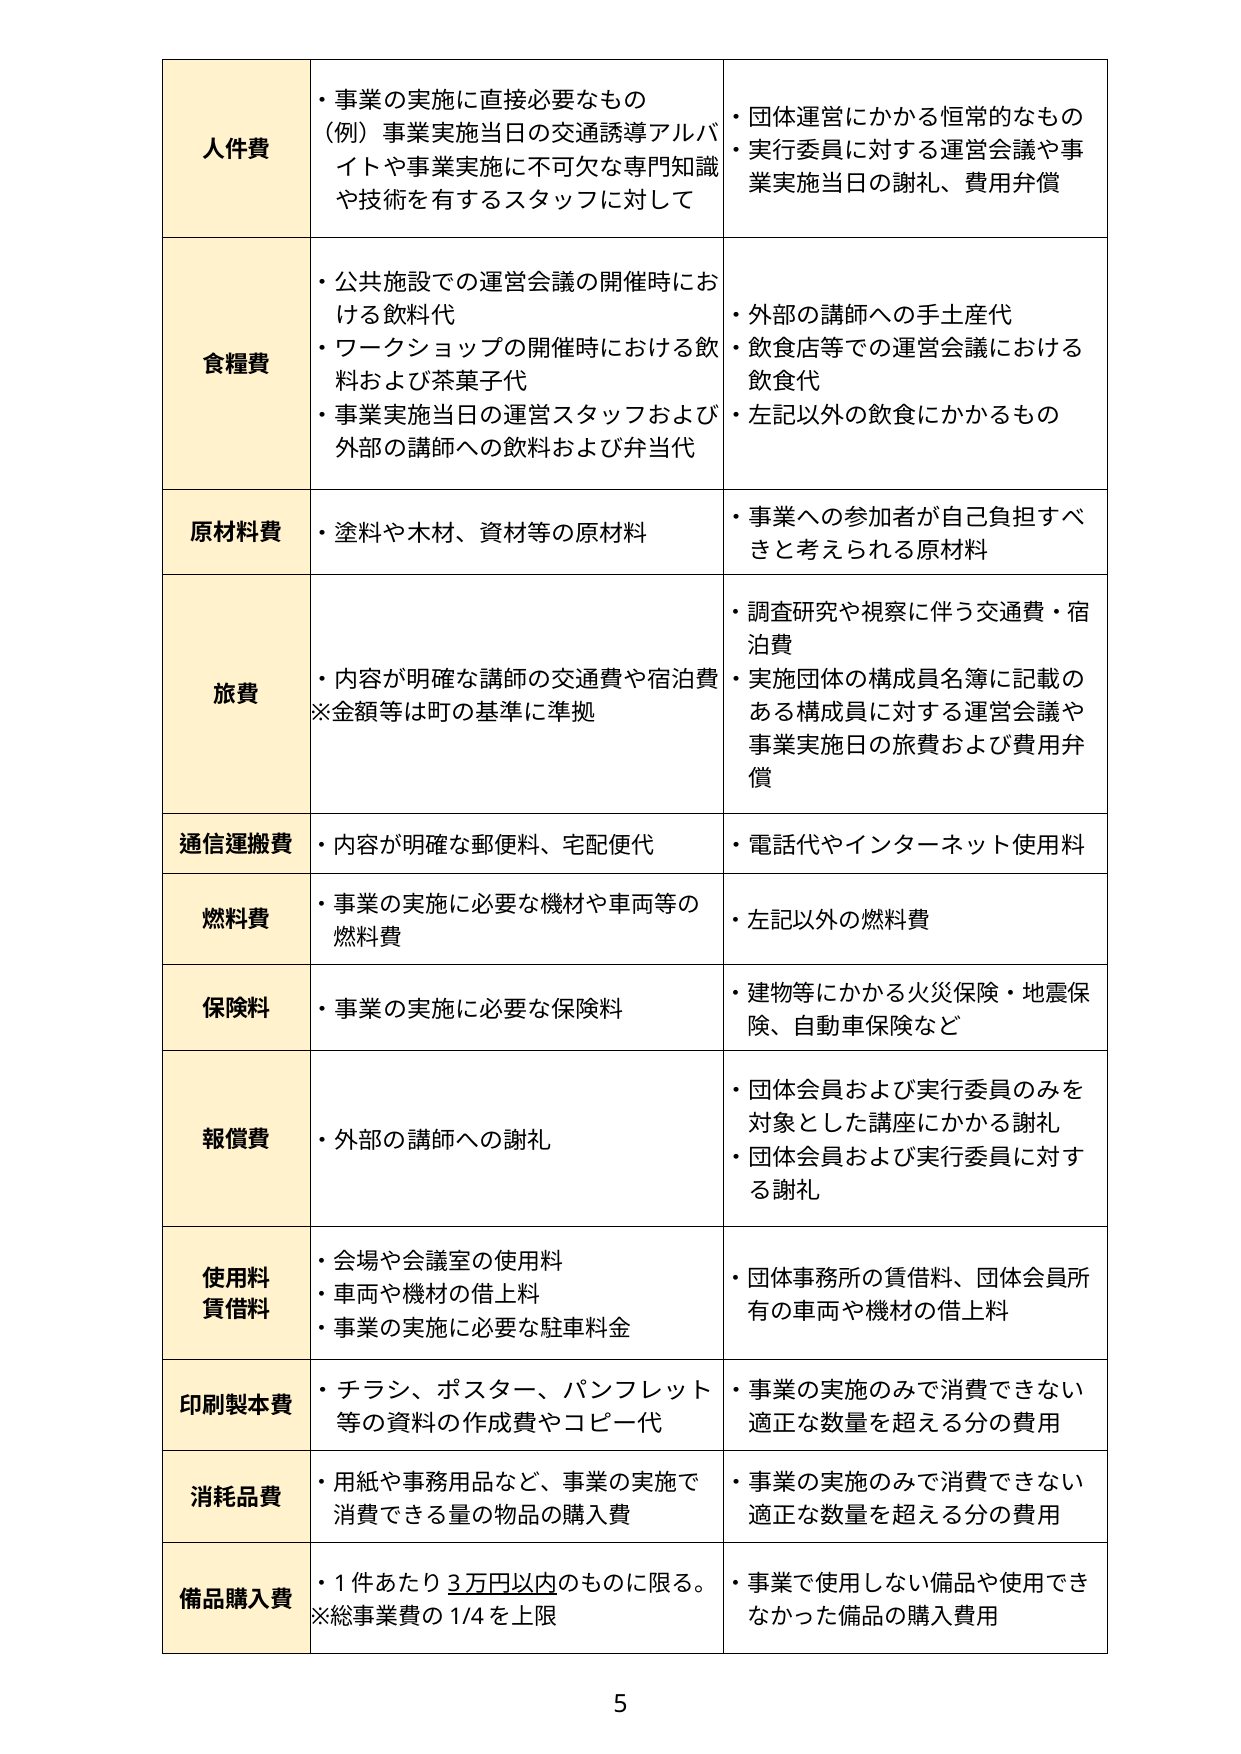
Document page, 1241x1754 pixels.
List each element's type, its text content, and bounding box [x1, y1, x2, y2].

table_cell 消耗品費 [163, 1451, 310, 1542]
table_cell 燃料費 [163, 874, 310, 964]
table_cell ・団体運営にかかる恒常的なもの ・実行委員に対する運営会議や事業実施当日の謝礼、費用弁償 [724, 60, 1107, 237]
table_cell ・団体事務所の賃借料、団体会員所有の車両や機材の借上料 [724, 1227, 1107, 1359]
table_cell ・外部の講師への手土産代 ・飲食店等での運営会議における飲食代 ・左記以外の飲食にかかるもの [724, 238, 1107, 489]
table_cell 報償費 [163, 1051, 310, 1226]
table_cell ・事業の実施のみで消費できない適正な数量を超える分の費用 [724, 1451, 1107, 1542]
table_cell 備品購入費 [163, 1543, 310, 1653]
table_cell ・事業の実施に必要な機材や車両等の燃料費 [311, 874, 723, 964]
table_cell ・左記以外の燃料費 [724, 874, 1107, 964]
table_cell ・事業への参加者が自己負担すべきと考えられる原材料 [724, 490, 1107, 574]
table_cell ・内容が明確な講師の交通費や宿泊費 ※金額等は町の基準に準拠 [311, 575, 723, 813]
table_cell ・団体会員および実行委員のみを対象とした講座にかかる謝礼 ・団体会員および実行委員に対する謝礼 [724, 1051, 1107, 1226]
table_cell ・調査研究や視察に伴う交通費・宿泊費 ・実施団体の構成員名簿に記載のある構成員に対する運営会議や事業実施日の旅費および費用弁償 [724, 575, 1107, 813]
table_cell 印刷製本費 [163, 1360, 310, 1450]
table_cell ・事業で使用しない備品や使用できなかった備品の購入費用 [724, 1543, 1107, 1653]
table_cell 通信運搬費 [163, 814, 310, 873]
table_cell ・事業の実施に必要な保険料 [311, 965, 723, 1050]
table_cell 食糧費 [163, 238, 310, 489]
table_cell 旅費 [163, 575, 310, 813]
table_cell ・外部の講師への謝礼 [311, 1051, 723, 1226]
table_cell 使用料 賃借料 [163, 1227, 310, 1359]
table_cell ・建物等にかかる火災保険・地震保険、自動車保険など [724, 965, 1107, 1050]
table_cell ・チラシ、ポスター、パンフレット等の資料の作成費やコピー代 [311, 1360, 723, 1450]
table_cell ・公共施設での運営会議の開催時における飲料代 ・ワークショップの開催時における飲料および茶菓子代 ・事業実施当日の運営スタッフおよび外部の講師への飲料および弁当代 [311, 238, 723, 489]
table_cell ・事業の実施に直接必要なもの （例）事業実施当日の交通誘導アルバイトや事業実施に不可欠な専門知識や技術を有するスタッフに対して [311, 60, 723, 237]
table_cell ・会場や会議室の使用料 ・車両や機材の借上料 ・事業の実施に必要な駐車料金 [311, 1227, 723, 1359]
table_cell 保険料 [163, 965, 310, 1050]
table_cell ・塗料や木材、資材等の原材料 [311, 490, 723, 574]
table_cell 原材料費 [163, 490, 310, 574]
table_cell ・電話代やインターネット使用料 [724, 814, 1107, 873]
table_cell ・1件あたり3万円以内のものに限る。 ※総事業費の1/4を上限 [311, 1543, 723, 1653]
table_cell ・内容が明確な郵便料、宅配便代 [311, 814, 723, 873]
table_cell 人件費 [163, 60, 310, 237]
table_cell ・事業の実施のみで消費できない適正な数量を超える分の費用 [724, 1360, 1107, 1450]
table_cell ・用紙や事務用品など、事業の実施で消費できる量の物品の購入費 [311, 1451, 723, 1542]
